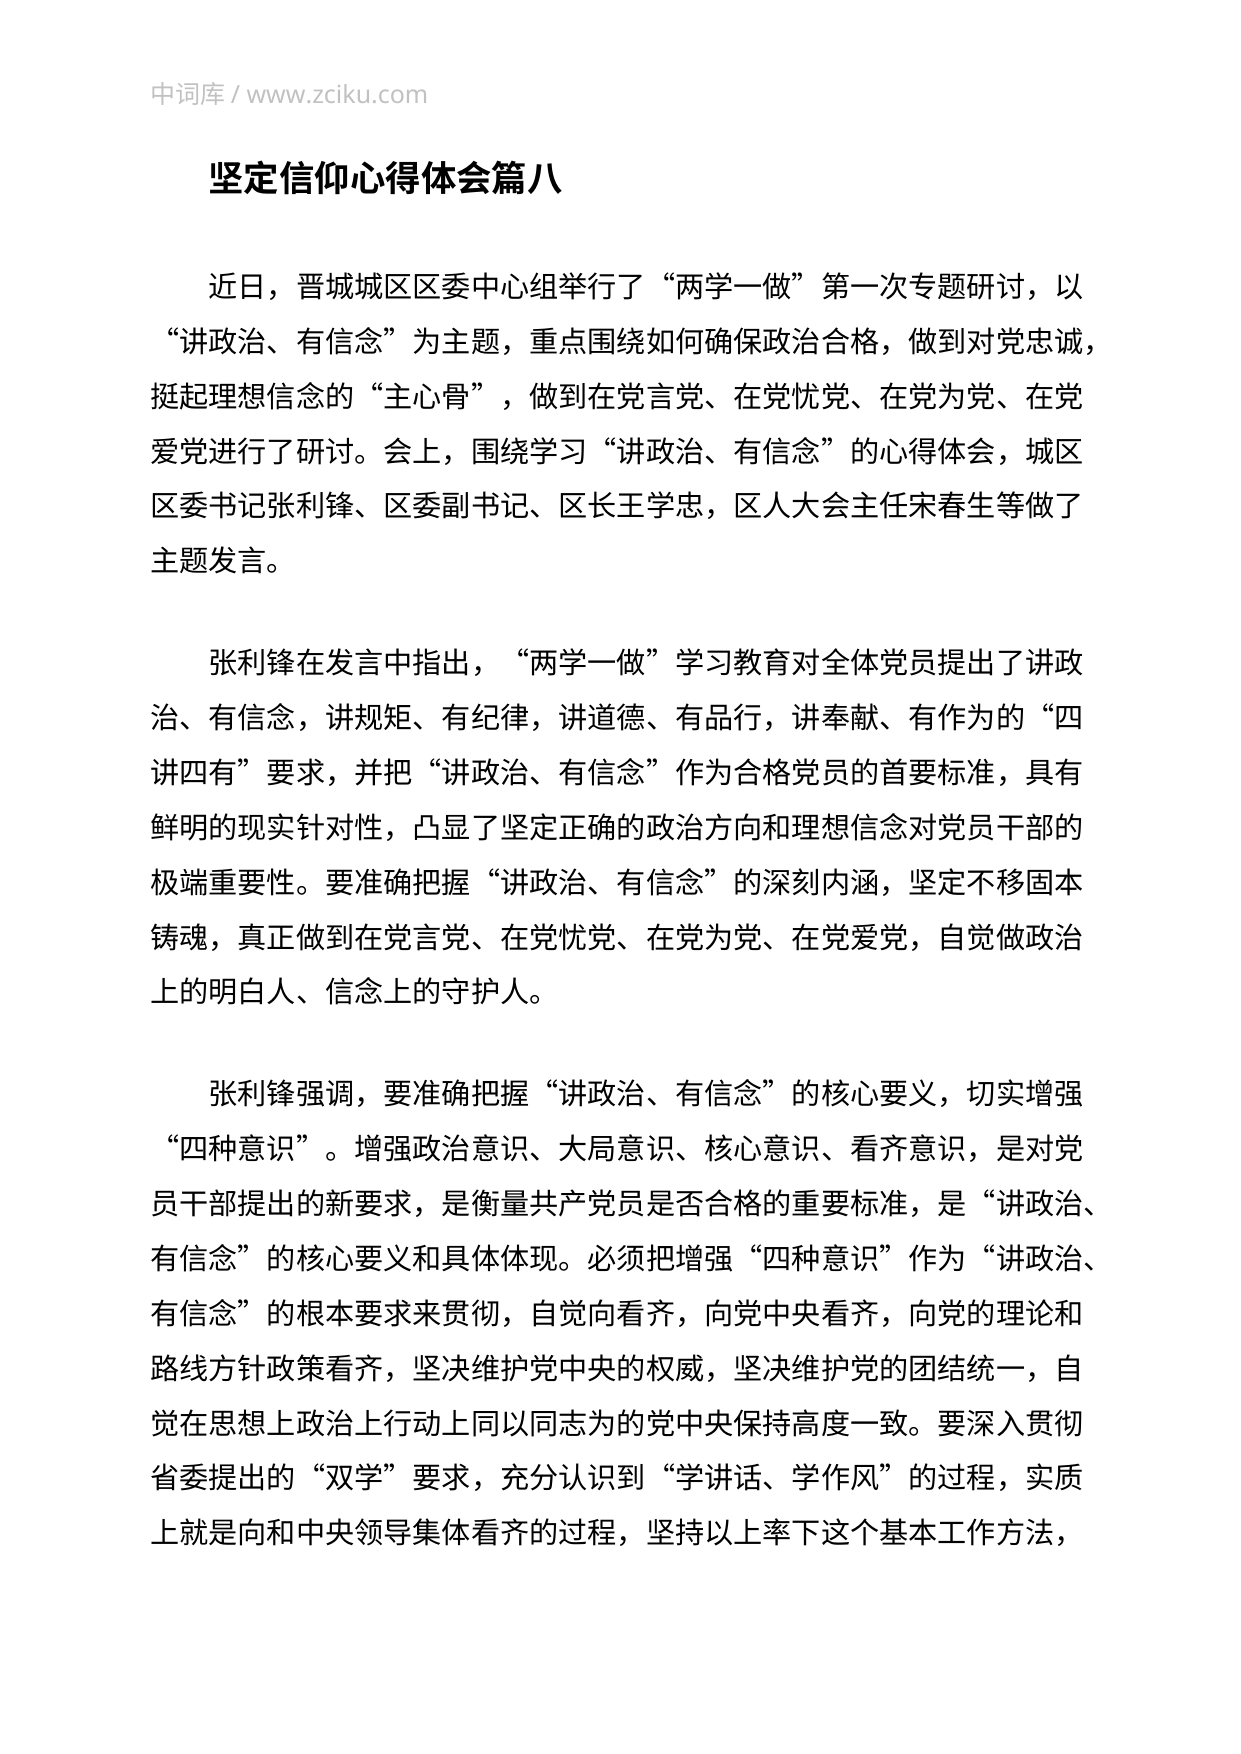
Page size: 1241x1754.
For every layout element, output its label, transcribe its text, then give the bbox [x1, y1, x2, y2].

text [150, 1071, 1090, 1552]
text 近日，晋城城区区委中心组举行了“两学一做”第一次专题研讨，以“讲政治、有信念”为主题，重点围绕如何确保政治合格，做到对党忠诚，挺起理想信念的“主心骨”，做到在党言党、在党忧党、在党为党、在党爱党进行了研讨。会上，围绕学习“讲政治、有信念”的心得体会，城区区委书记张利锋、区委副书记、区长王学忠，区人大会主任宋春生等做了主题发言。 [150, 263, 1090, 580]
text 坚定信仰心得体会篇八 [150, 150, 1090, 201]
text 张利锋在发言中指出，“两学一做”学习教育对全体党员提出了讲政治、有信念，讲规矩、有纪律，讲道德、有品行，讲奉献、有作为的“四讲四有”要求，并把“讲政治、有信念”作为合格党员的首要标准，具有鲜明的现实针对性，凸显了坚定正确的政治方向和理想信念对党员干部的极端重要性。要准确把握“讲政治、有信念”的深刻内涵，坚定不移固本铸魂，真正做到在党言党、在党忧党、在党为党、在党爱党，自觉做政治上的明白人、信念上的守护人。 [150, 640, 1090, 1011]
